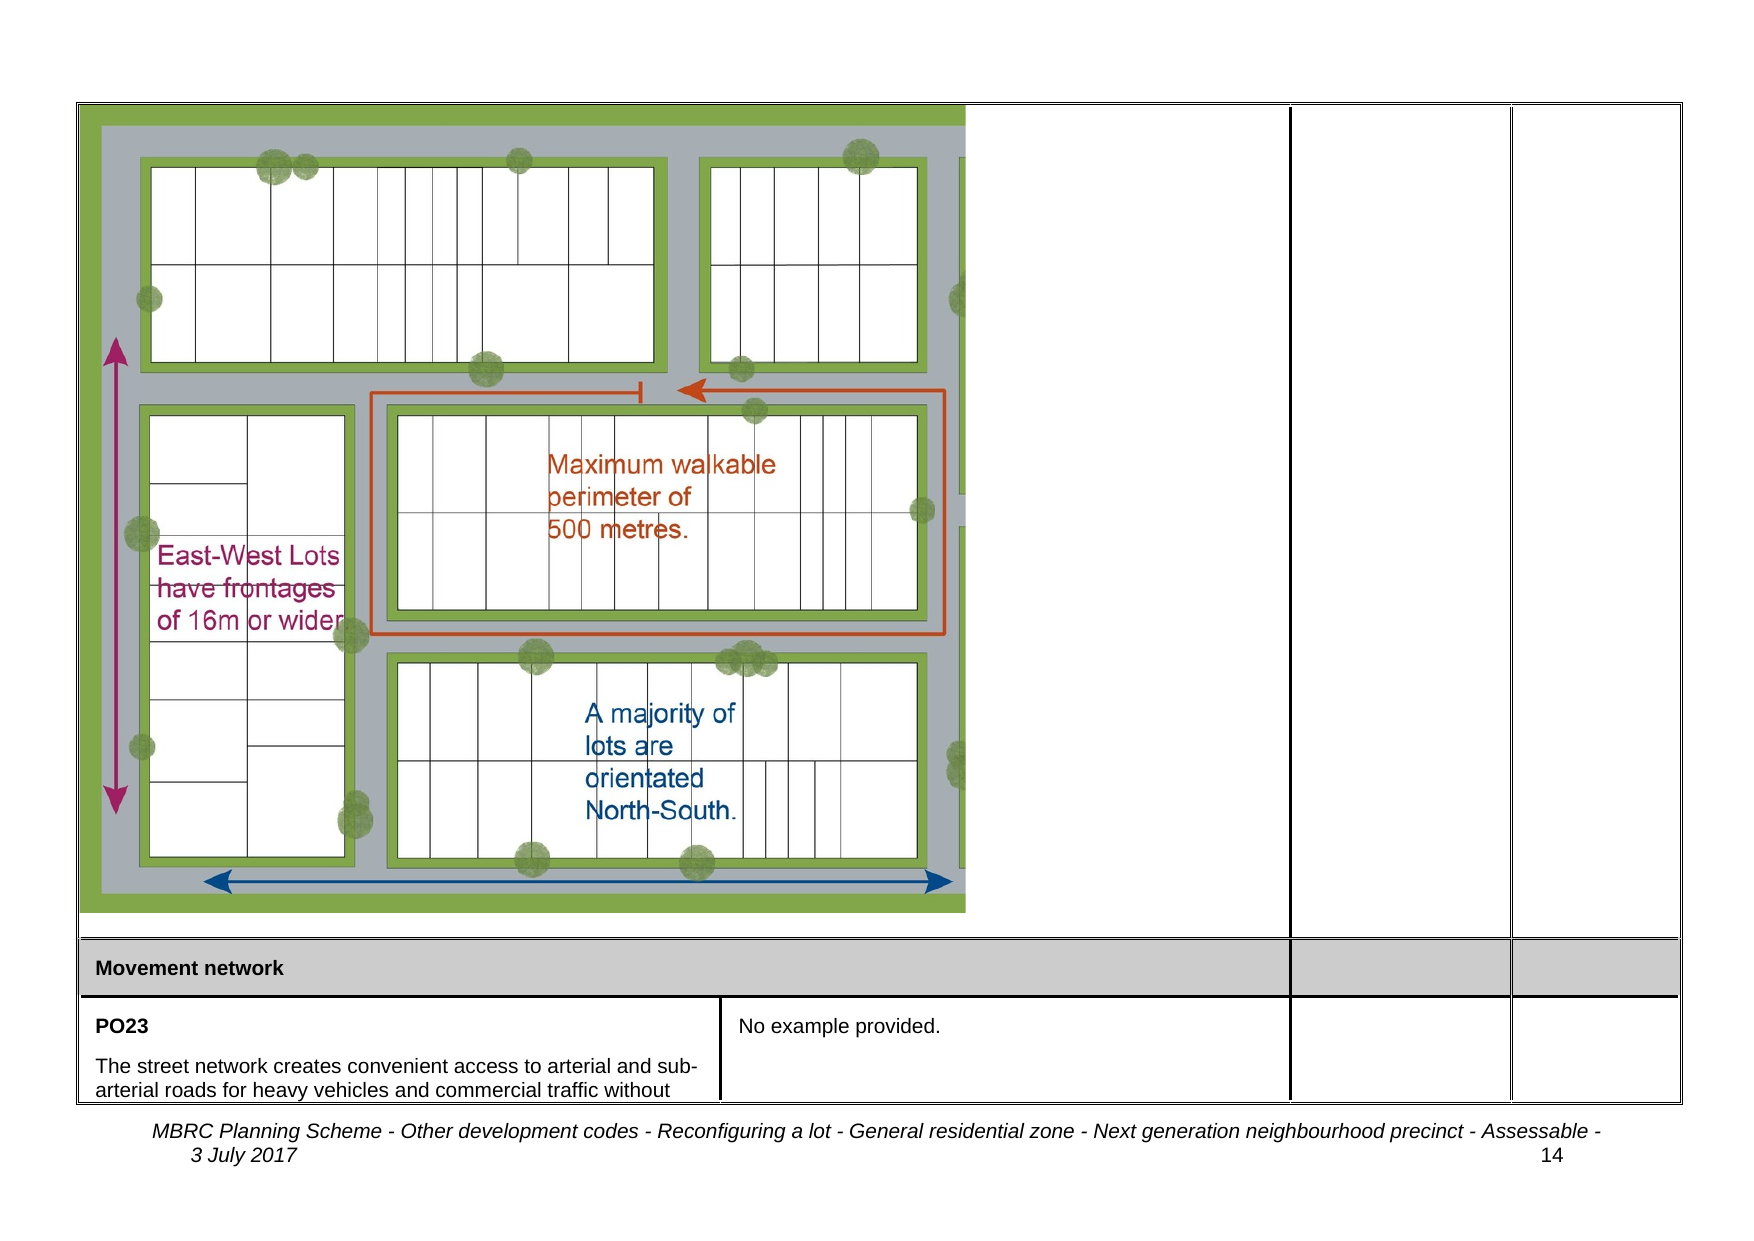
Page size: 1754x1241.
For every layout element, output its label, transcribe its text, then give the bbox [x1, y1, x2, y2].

table_cell Movement network [77, 937, 1290, 995]
table_cell [1290, 998, 1511, 1101]
table_cell [1511, 995, 1680, 1101]
table_cell [1290, 105, 1511, 937]
table_cell [1511, 937, 1681, 995]
table_cell [1511, 105, 1680, 937]
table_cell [720, 998, 1290, 1101]
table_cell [79, 995, 720, 1101]
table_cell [79, 105, 1290, 937]
table_cell [1292, 940, 1510, 995]
picture [79, 105, 966, 913]
